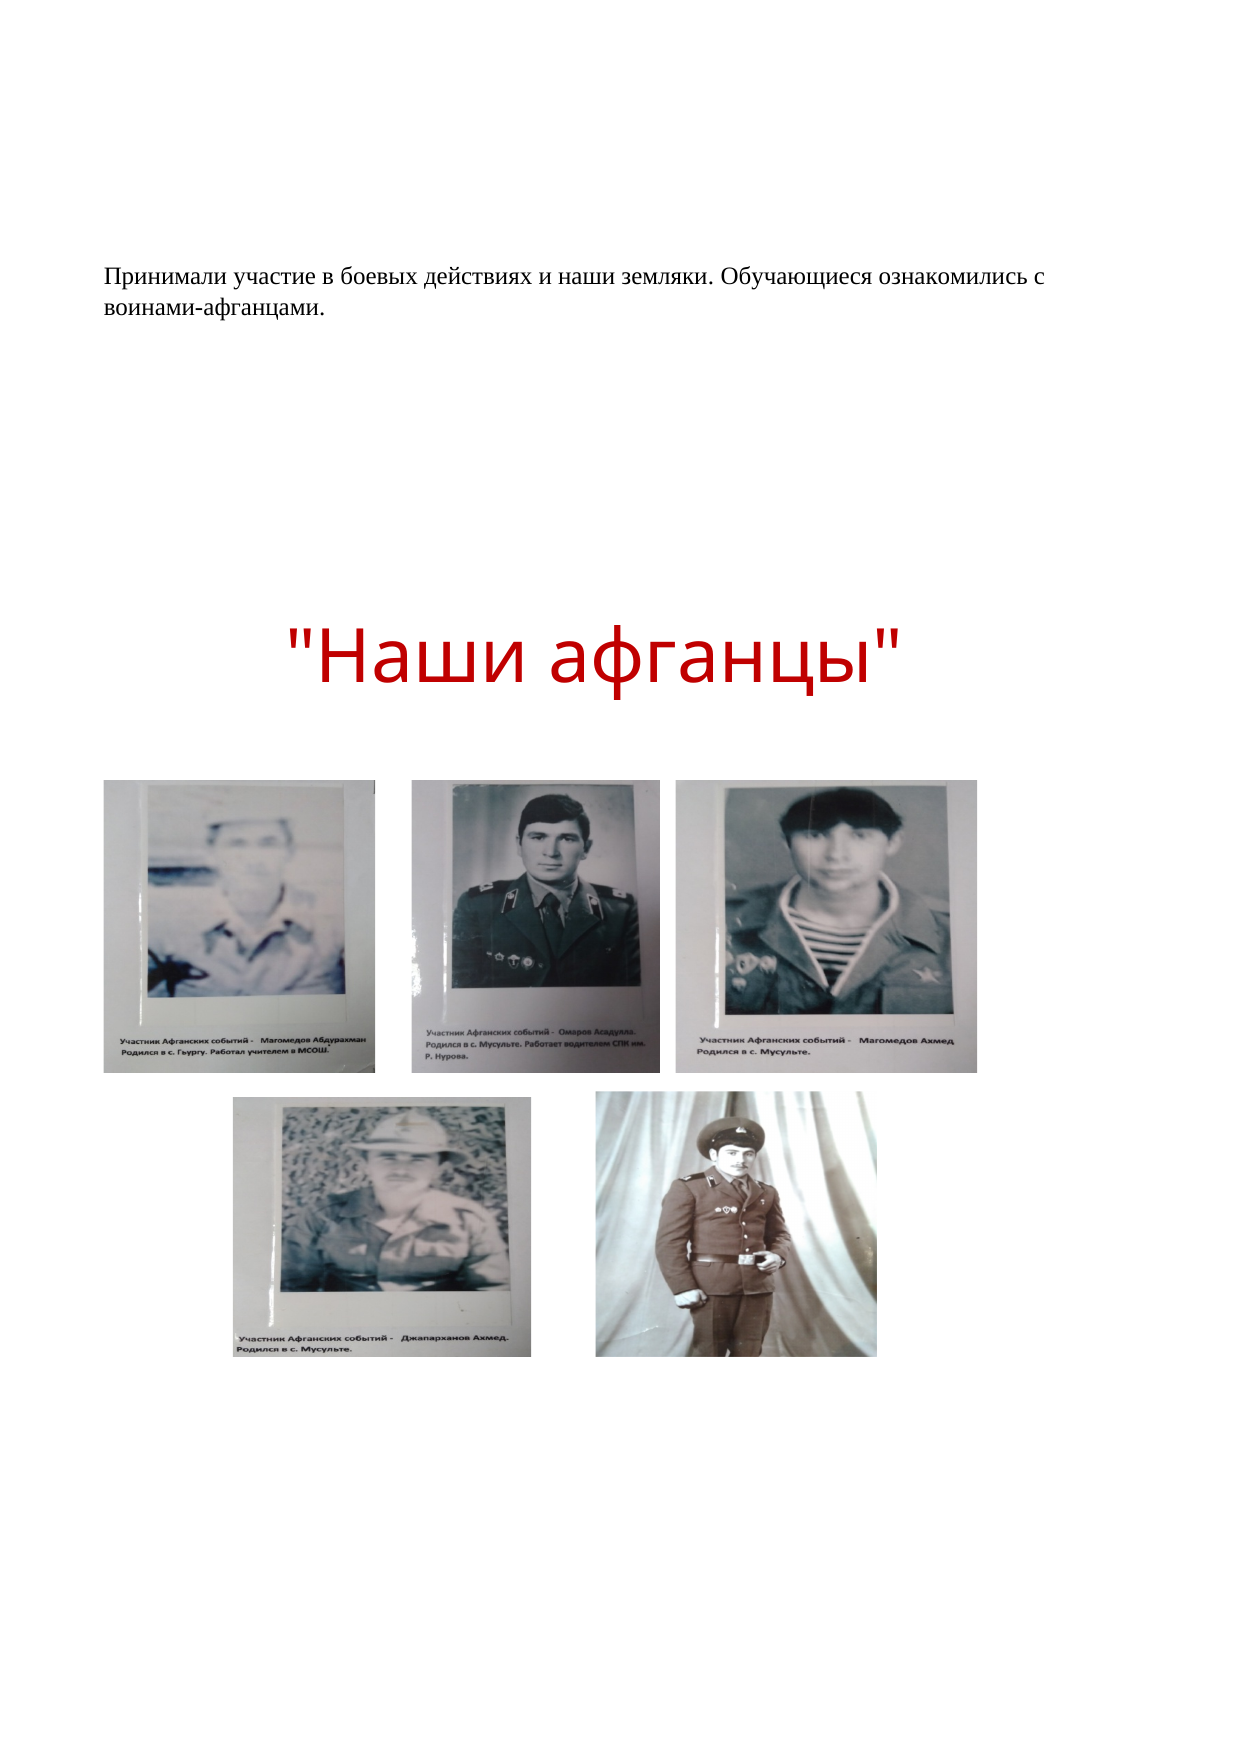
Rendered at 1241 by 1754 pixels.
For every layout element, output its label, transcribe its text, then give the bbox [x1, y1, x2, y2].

picture [411, 780, 660, 1073]
picture [103, 780, 376, 1073]
picture [596, 1092, 877, 1356]
picture [675, 780, 978, 1073]
picture [232, 1097, 532, 1357]
text Принимали участие в боевых действиях и наши земляки. Обучающиеся ознакомились с воинами-афганцами. [103, 261, 1143, 321]
